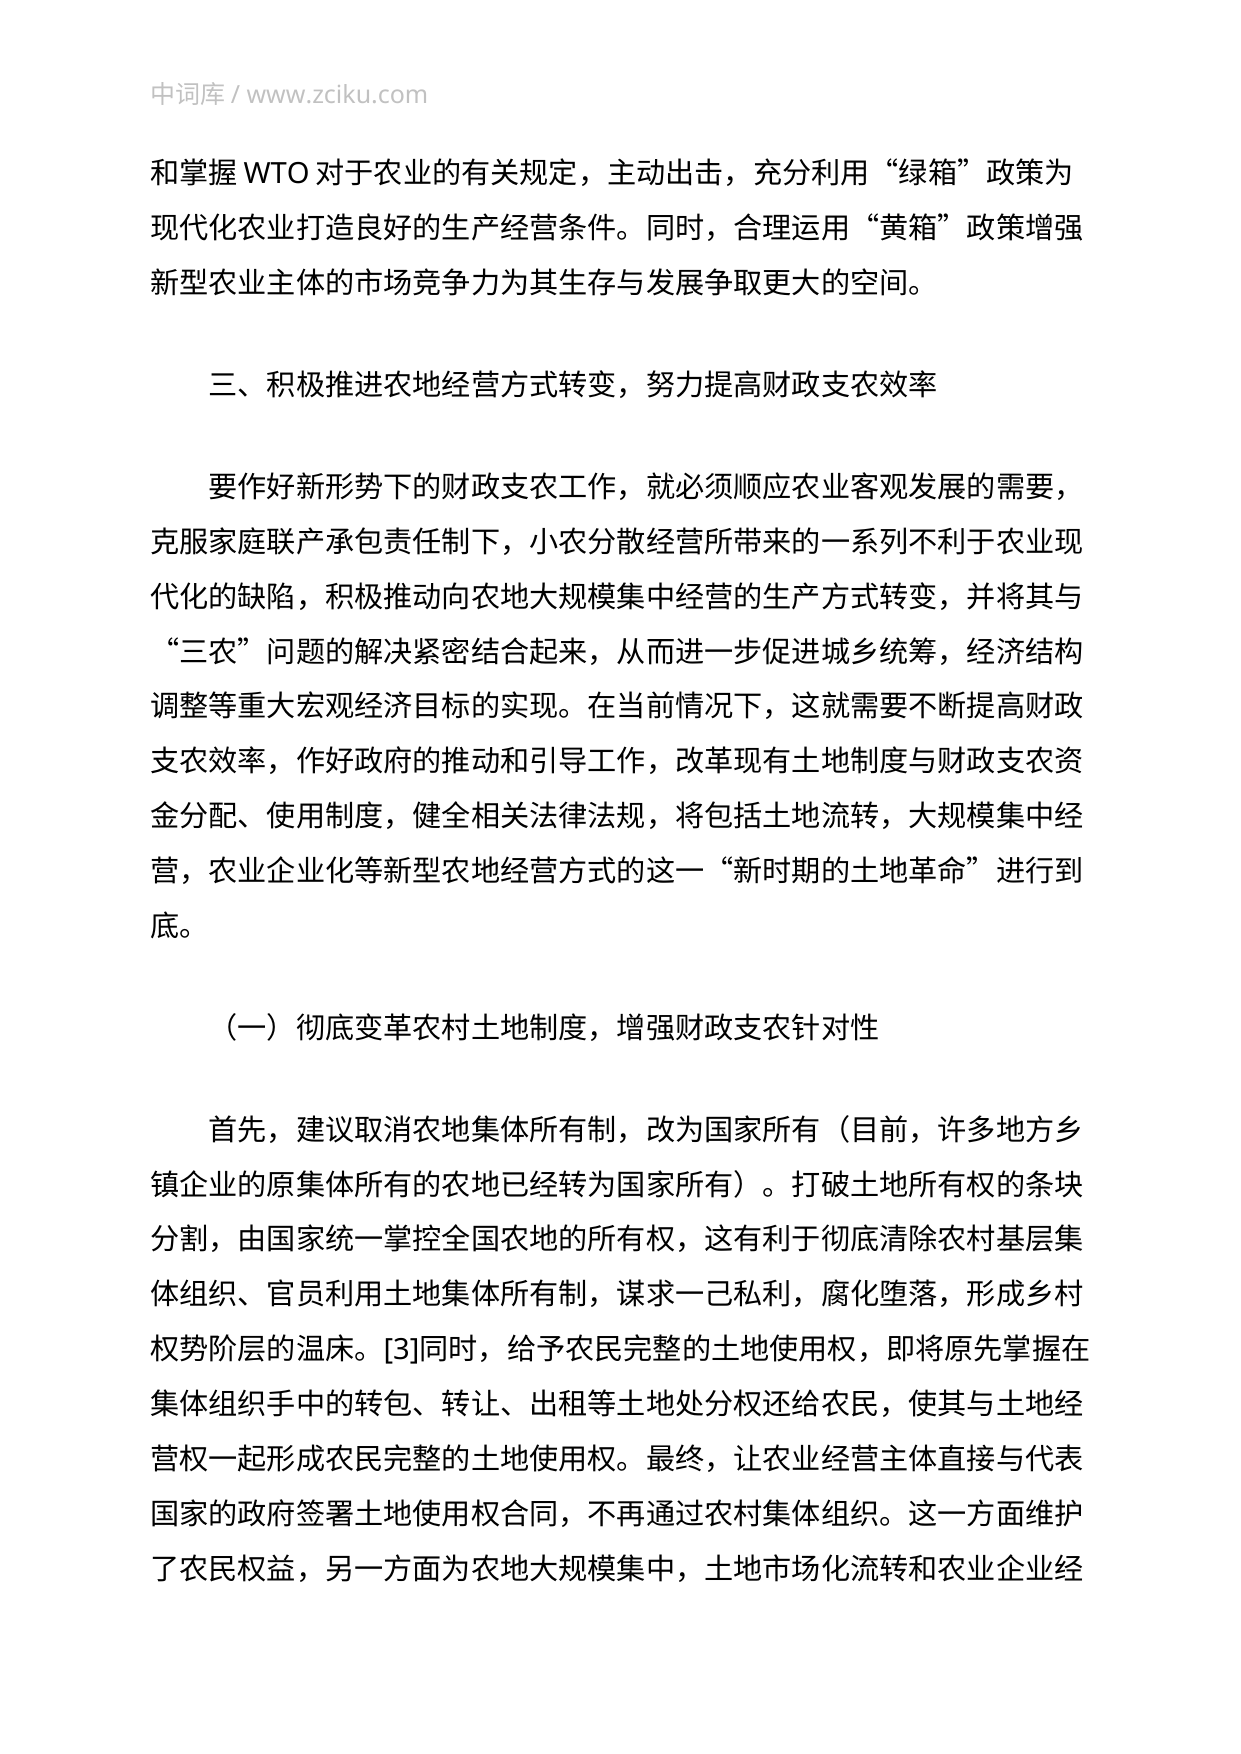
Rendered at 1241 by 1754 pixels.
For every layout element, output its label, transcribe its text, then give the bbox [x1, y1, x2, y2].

text 要作好新形势下的财政支农工作，就必须顺应农业客观发展的需要，克服家庭联产承包责任制下，小农分散经营所带来的一系列不利于农业现代化的缺陷，积极推动向农地大规模集中经营的生产方式转变，并将其与“三农”问题的解决紧密结合起来，从而进一步促进城乡统筹，经济结构调整等重大宏观经济目标的实现。在当前情况下，这就需要不断提高财政支农效率，作好政府的推动和引导工作，改革现有土地制度与财政支农资金分配、使用制度，健全相关法律法规，将包括土地流转，大规模集中经营，农业企业化等新型农地经营方式的这一“新时期的土地革命”进行到底。 [150, 463, 1090, 945]
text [150, 1106, 1090, 1588]
text 三、积极推进农地经营方式转变，努力提高财政支农效率 [150, 362, 1090, 404]
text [150, 150, 1090, 302]
text （一）彻底变革农村土地制度，增强财政支农针对性 [150, 1004, 1090, 1047]
